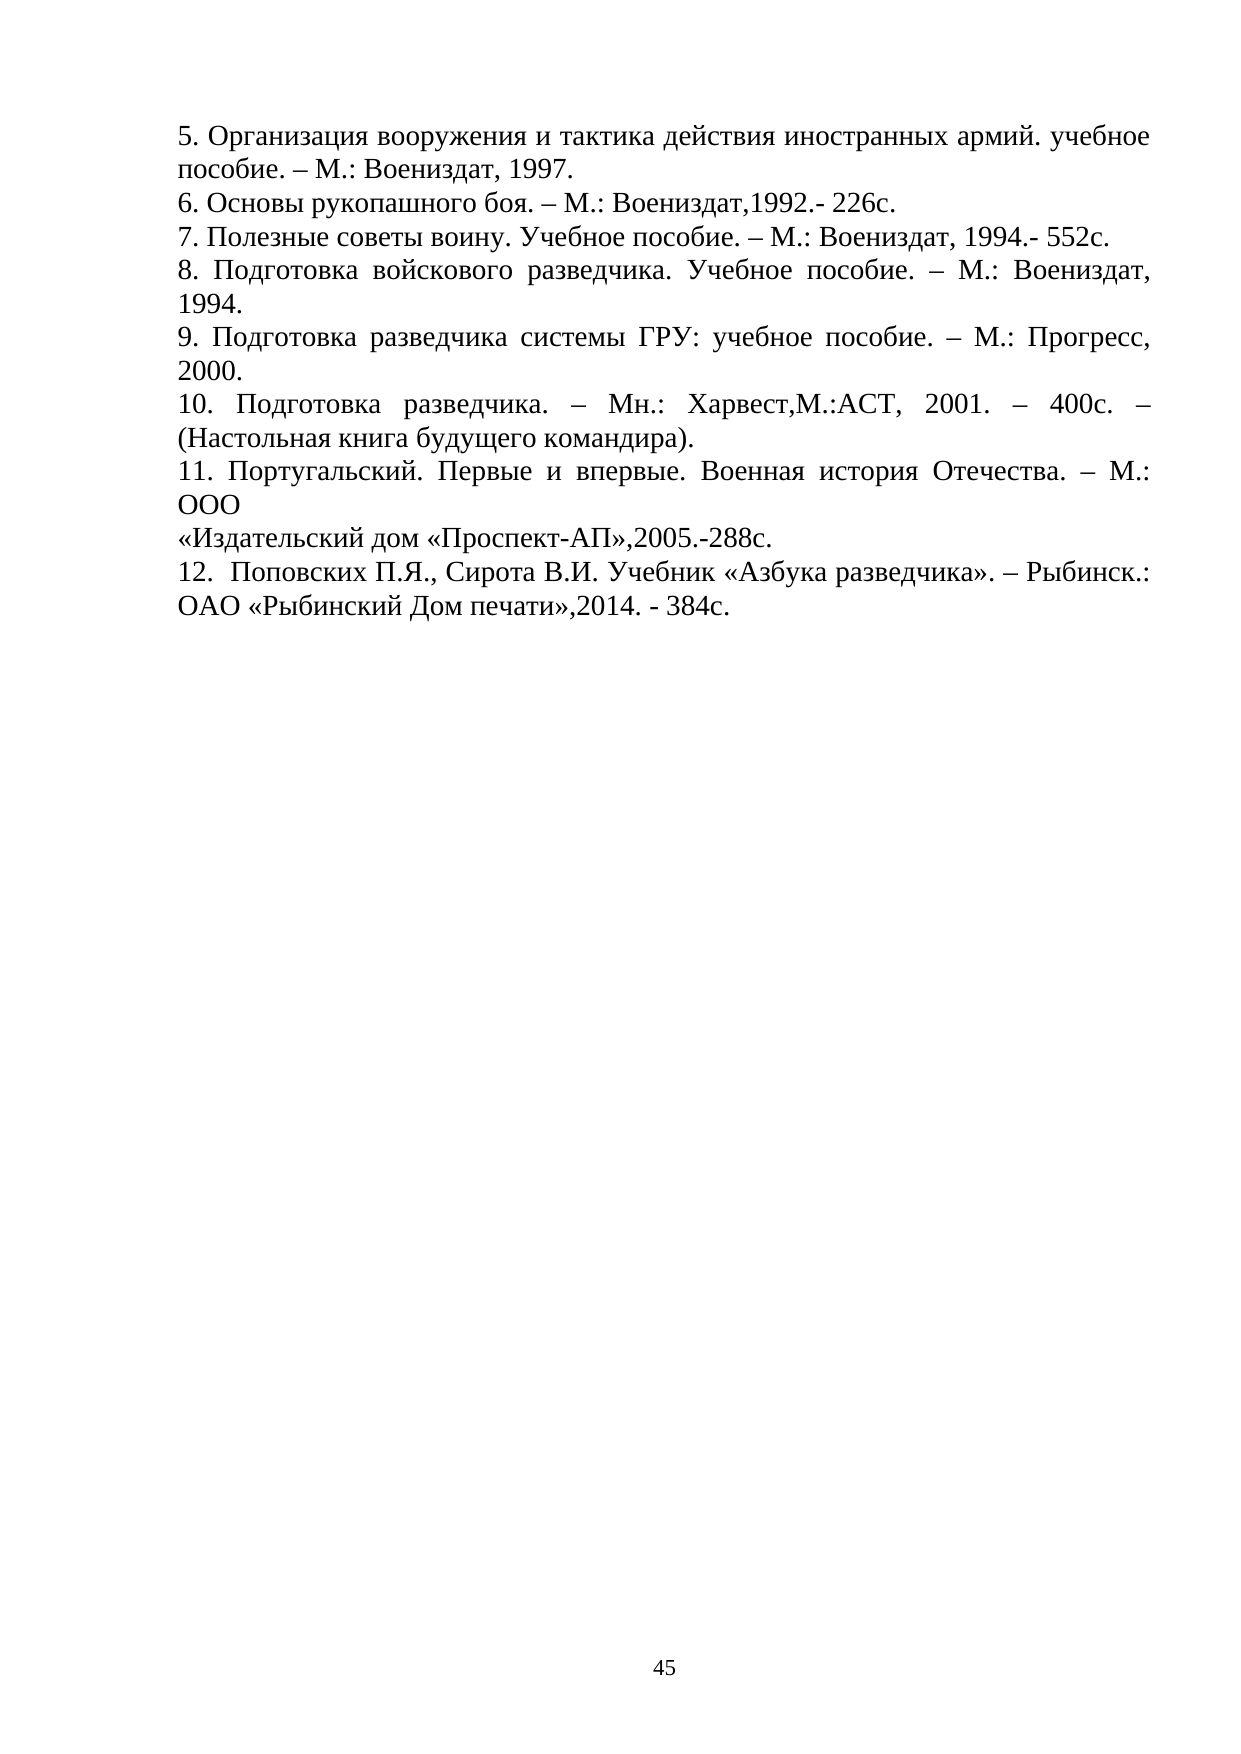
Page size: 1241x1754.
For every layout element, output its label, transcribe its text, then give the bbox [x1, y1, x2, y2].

text 5. Организация вооружения и тактика действия иностранных армий. учебное пособие. – М.: Воениздат, 1997. [177, 118, 1152, 185]
text 11. Португальский. Первые и впервые. Военная история Отечества. – М.: ООО [177, 453, 1152, 521]
text 6. Основы рукопашного боя. – М.: Воениздат,1992.- 226с. [177, 185, 1152, 219]
text 10. Подготовка разведчика. – Мн.: Харвест,М.:АСТ, 2001. – 400с. – (Настольная книга будущего командира). [177, 386, 1152, 453]
text «Издательский дом «Проспект-АП»,2005.-288с. [177, 521, 1152, 554]
text 12. Поповских П.Я., Сирота В.И. Учебник «Азбука разведчика». – Рыбинск.: ОАО «Рыбинский Дом печати»,2014. - 384с. [177, 554, 1152, 621]
text 8. Подготовка войскового разведчика. Учебное пособие. – М.: Воениздат, 1994. [177, 252, 1152, 319]
text 9. Подготовка разведчика системы ГРУ: учебное пособие. – М.: Прогресс, 2000. [177, 319, 1152, 386]
text 7. Полезные советы воину. Учебное пособие. – М.: Воениздат, 1994.- 552с. [177, 219, 1152, 252]
